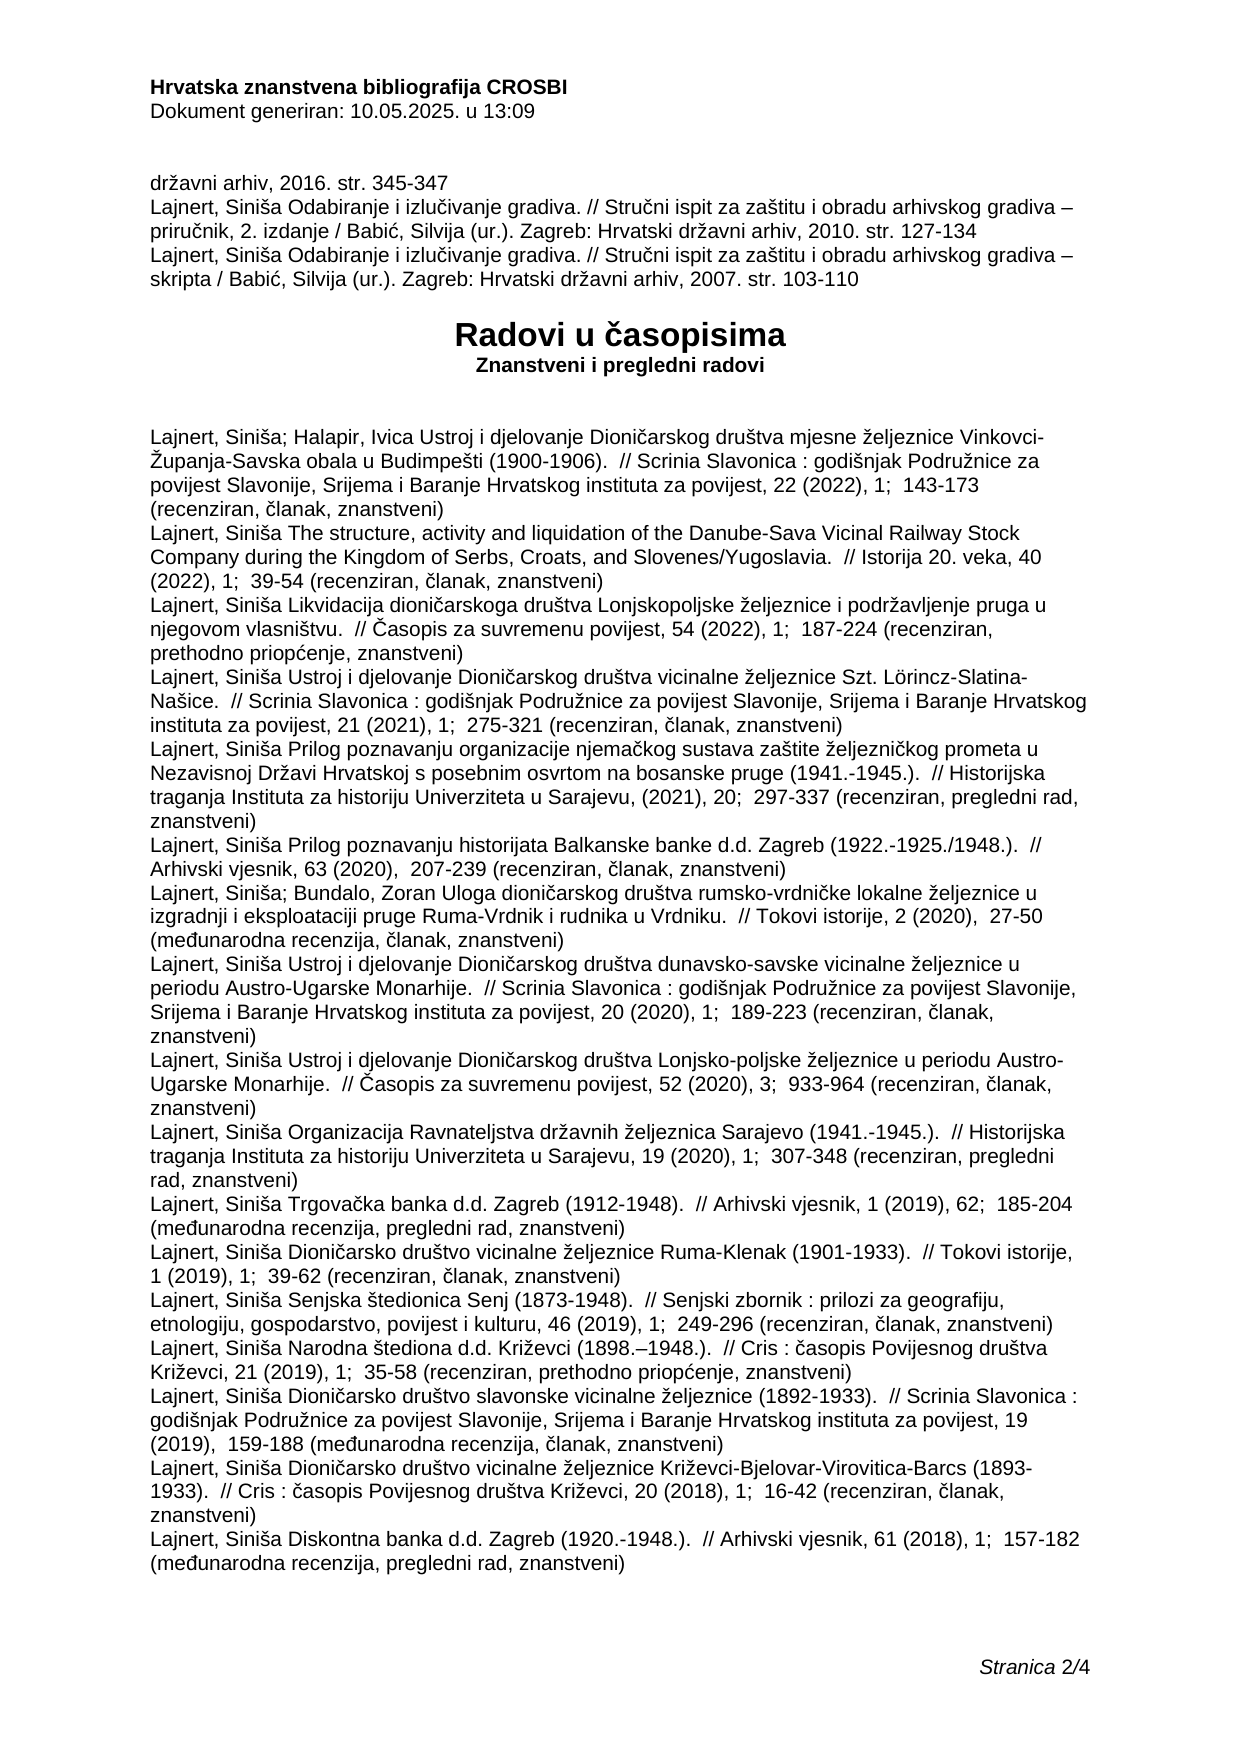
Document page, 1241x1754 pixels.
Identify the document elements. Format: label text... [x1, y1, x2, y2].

text Lajnert, Siniša [150, 195, 1090, 243]
text Lajnert, Siniša [150, 243, 1090, 291]
subtitle Znanstveni i pregledni radovi [150, 353, 1090, 377]
text Lajnert, Siniša [150, 171, 1090, 195]
text Lajnert, Siniša; Halapir, Ivica [150, 425, 1090, 521]
subtitle Radovi u časopisima [150, 315, 1090, 353]
text Lajnert, Siniša [150, 665, 1090, 737]
text Lajnert, Siniša [150, 832, 1090, 880]
text Lajnert, Siniša [150, 1240, 1090, 1288]
text Lajnert, Siniša [150, 1383, 1090, 1455]
text Lajnert, Siniša [150, 593, 1090, 665]
text Lajnert, Siniša [150, 952, 1090, 1048]
text Lajnert, Siniša [150, 1336, 1090, 1383]
text Lajnert, Siniša [150, 1192, 1090, 1240]
text Lajnert, Siniša [150, 1527, 1090, 1575]
text Lajnert, Siniša [150, 1455, 1090, 1527]
text Lajnert, Siniša [150, 1120, 1090, 1192]
text Lajnert, Siniša [150, 521, 1090, 593]
text Lajnert, Siniša [150, 737, 1090, 832]
text Lajnert, Siniša; Bundalo, Zoran [150, 880, 1090, 952]
text Lajnert, Siniša [150, 1288, 1090, 1336]
text Lajnert, Siniša [150, 1048, 1090, 1120]
